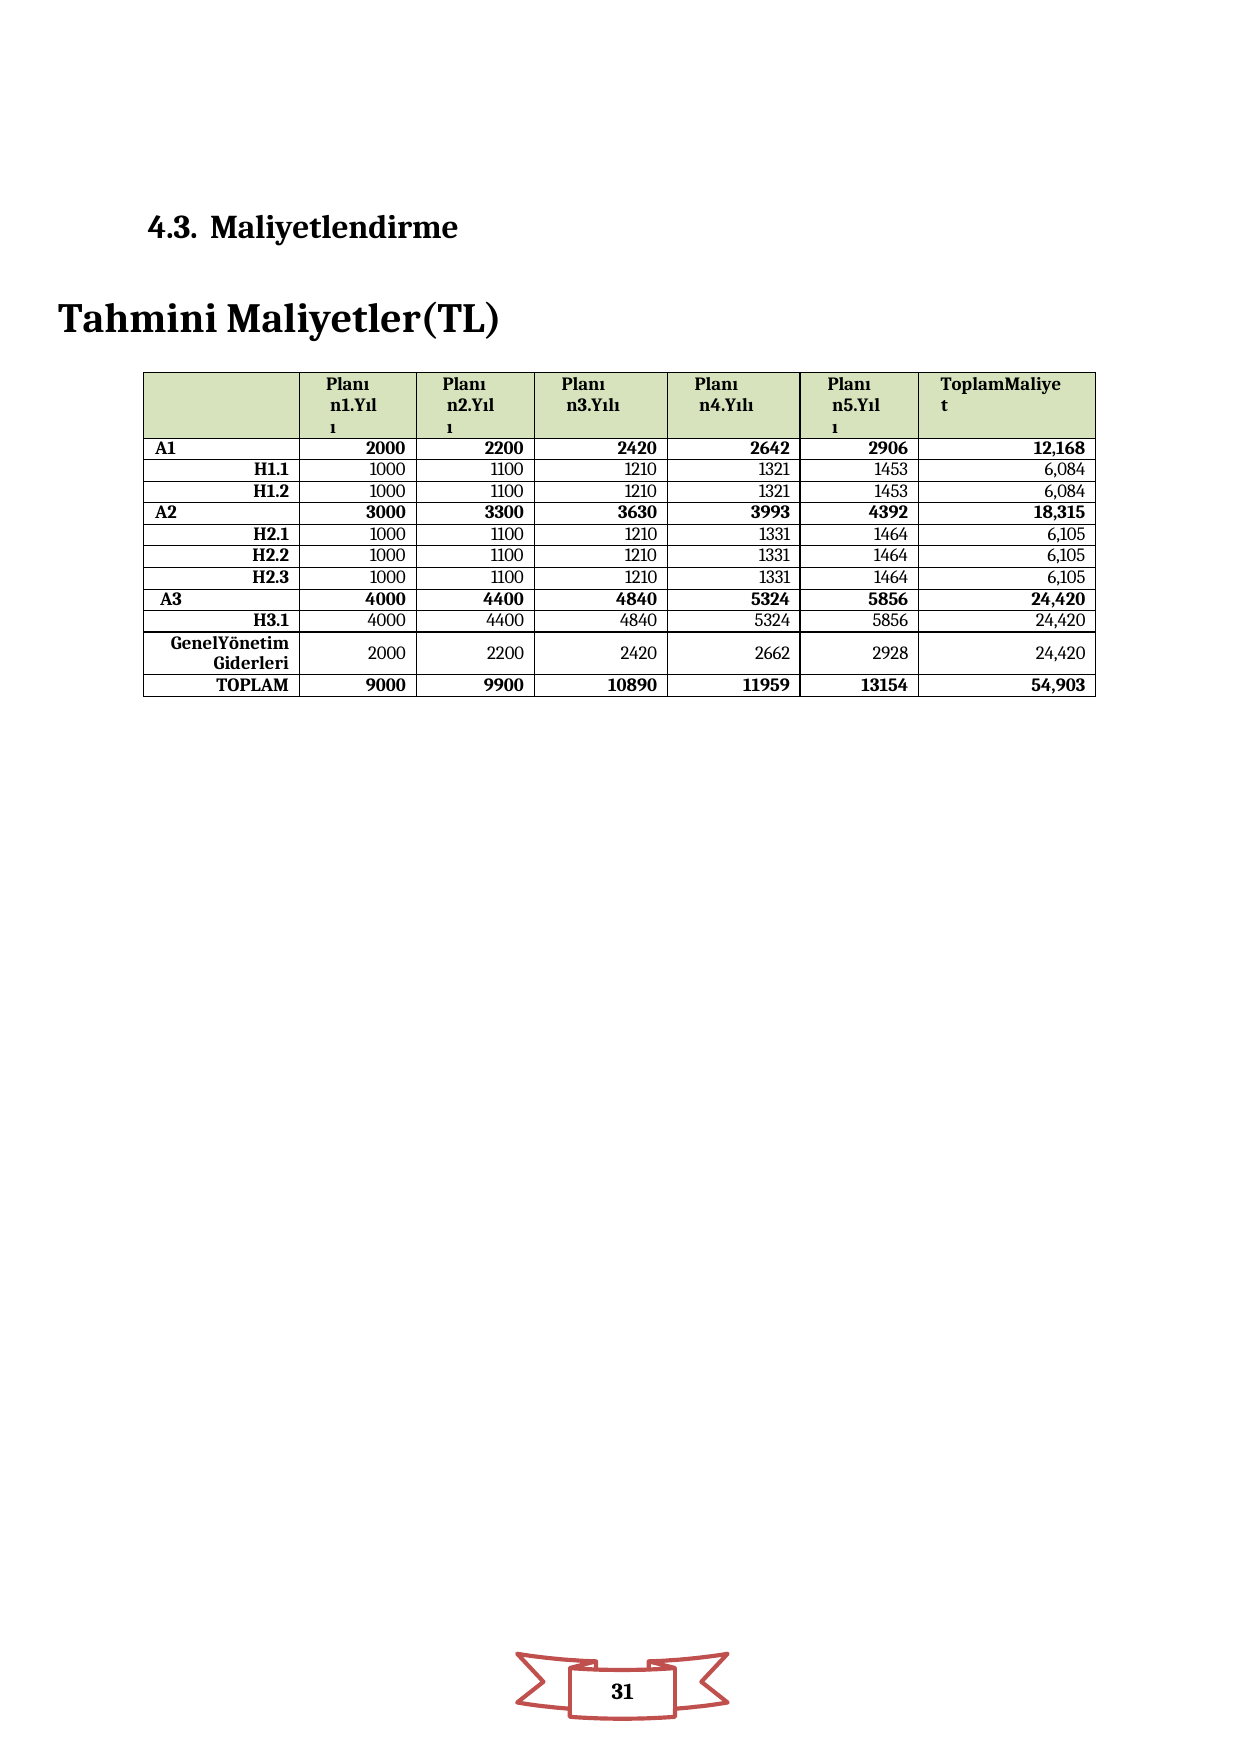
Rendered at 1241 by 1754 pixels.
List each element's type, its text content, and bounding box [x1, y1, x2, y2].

table_cell 1210 [535, 568, 667, 588]
table_cell 3993 [668, 503, 799, 524]
table_header Planın3.Yılı [535, 373, 667, 438]
table_cell GenelYönetim Giderleri [144, 633, 299, 674]
table_cell 3300 [417, 503, 534, 524]
table_cell 2420 [535, 439, 667, 459]
table_cell 1331 [668, 546, 799, 567]
table_cell 6,105 [919, 546, 1095, 567]
table_cell 1464 [801, 568, 918, 588]
table_cell 4000 [300, 611, 416, 631]
table_cell 12,168 [919, 439, 1095, 459]
table_cell 1000 [300, 482, 416, 502]
table_cell 1321 [668, 482, 799, 502]
table_cell 1331 [668, 525, 799, 545]
table_cell 6,105 [919, 525, 1095, 545]
table_cell 9000 [300, 675, 416, 696]
table_cell 4400 [417, 611, 534, 631]
table_cell H2.1 [144, 525, 299, 545]
table_cell A1 [144, 439, 299, 459]
table_header Planın1.Yılı [300, 373, 416, 438]
table_cell 1000 [300, 525, 416, 545]
table_cell H3.1 [144, 611, 299, 631]
table_cell 1321 [668, 460, 799, 481]
table_cell A2 [144, 503, 299, 524]
table_cell H2.2 [144, 546, 299, 567]
table_cell 3630 [535, 503, 667, 524]
table_cell 5856 [801, 590, 918, 610]
table_cell 24,420 [919, 611, 1095, 631]
table_cell 2642 [668, 439, 799, 459]
table_cell 1100 [417, 568, 534, 588]
table_cell 54,903 [919, 675, 1095, 696]
table_cell 1000 [300, 460, 416, 481]
table_cell 2000 [300, 439, 416, 459]
table_cell 2200 [417, 633, 534, 674]
table_cell 1331 [668, 568, 799, 588]
table_cell 1210 [535, 525, 667, 545]
table_cell 2420 [535, 633, 667, 674]
table_cell 11959 [668, 675, 799, 696]
table_cell H2.3 [144, 568, 299, 588]
table_cell 13154 [801, 675, 918, 696]
table_cell 4400 [417, 590, 534, 610]
table_cell H1.1 [144, 460, 299, 481]
table_header Planın4.Yılı [668, 373, 799, 438]
table_cell 2662 [668, 633, 799, 674]
table_cell 1210 [535, 546, 667, 567]
table_cell 1464 [801, 525, 918, 545]
table_cell A3 [144, 590, 299, 610]
table_cell 1000 [300, 546, 416, 567]
table_header ToplamMaliyet [919, 373, 1095, 438]
table_cell TOPLAM [144, 675, 299, 696]
table_cell 18,315 [919, 503, 1095, 524]
table_cell 2928 [801, 633, 918, 674]
table_cell 1210 [535, 482, 667, 502]
table_cell 1000 [300, 568, 416, 588]
table_cell 24,420 [919, 633, 1095, 674]
table_cell 5324 [668, 611, 799, 631]
table_header Planın2.Yılı [417, 373, 534, 438]
table_header [144, 373, 299, 438]
table_cell 3000 [300, 503, 416, 524]
table_cell 1210 [535, 460, 667, 481]
subtitle Tahmini Maliyetler(TL) [58, 295, 1183, 343]
table_cell 1100 [417, 482, 534, 502]
table_cell 4840 [535, 590, 667, 610]
subtitle Maliyetlendirme [148, 208, 1198, 247]
table_cell 4000 [300, 590, 416, 610]
table_cell 5324 [668, 590, 799, 610]
table_cell 4840 [535, 611, 667, 631]
table_cell 1100 [417, 460, 534, 481]
table_cell 4392 [801, 503, 918, 524]
table_cell H1.2 [144, 482, 299, 502]
table_cell 24,420 [919, 590, 1095, 610]
table_cell 1453 [801, 482, 918, 502]
table_cell 10890 [535, 675, 667, 696]
table_cell 9900 [417, 675, 534, 696]
table_cell 1100 [417, 525, 534, 545]
table_cell 6,084 [919, 460, 1095, 481]
table_cell 1464 [801, 546, 918, 567]
table_cell 5856 [801, 611, 918, 631]
table_cell 1453 [801, 460, 918, 481]
table_header Planın5.Yılı [801, 373, 918, 438]
table_cell 2906 [801, 439, 918, 459]
table_cell 1100 [417, 546, 534, 567]
table_cell 6,084 [919, 482, 1095, 502]
table_cell 2000 [300, 633, 416, 674]
table_cell 2200 [417, 439, 534, 459]
table_cell 6,105 [919, 568, 1095, 588]
